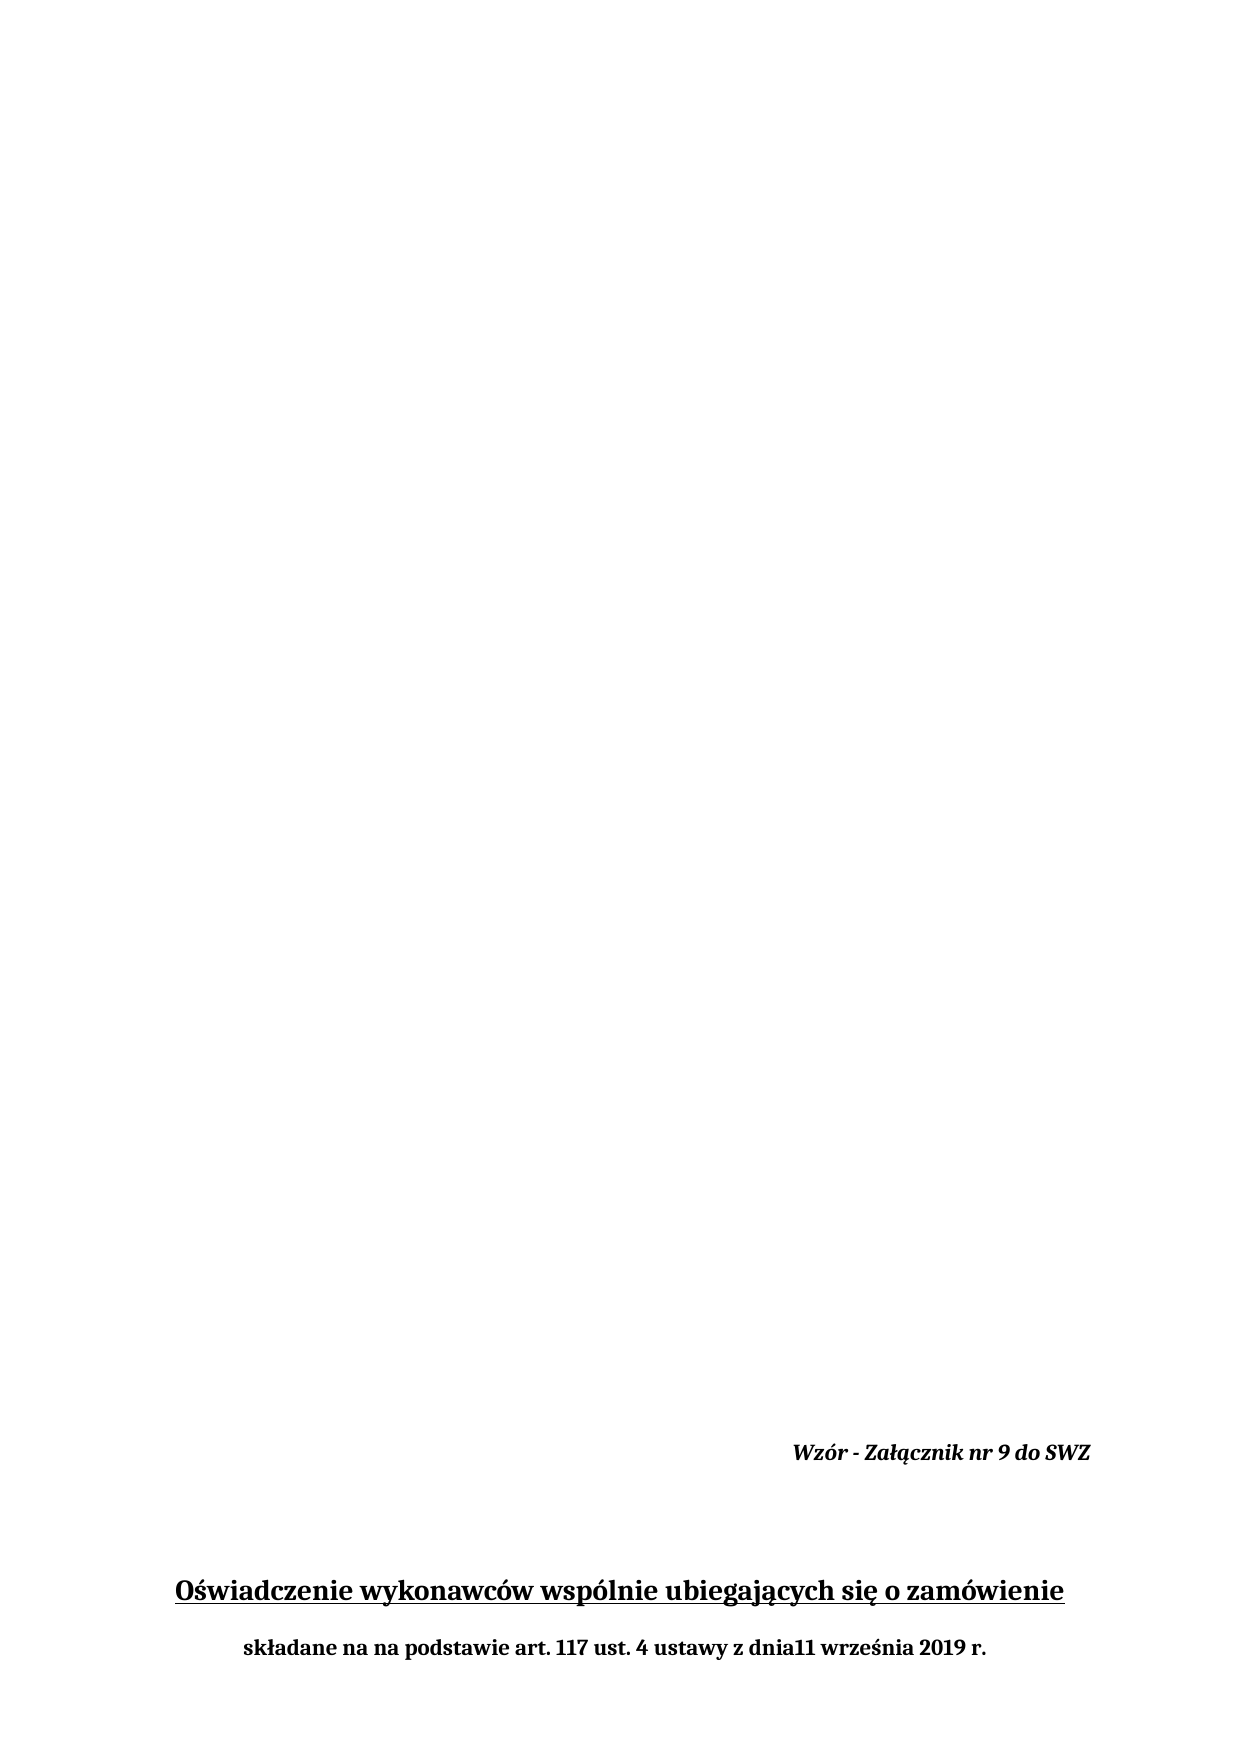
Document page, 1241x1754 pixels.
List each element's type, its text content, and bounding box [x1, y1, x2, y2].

text składane na na podstawie art. 117 ust. 4 ustawy z dnia11 września 2019 r. [148, 1634, 1092, 1661]
text Oświadczenie wykonawców wspólnie ubiegających się o zamówienie [148, 1574, 1092, 1608]
text Wzór - Załącznik nr 9 do SWZ [148, 1440, 1092, 1467]
